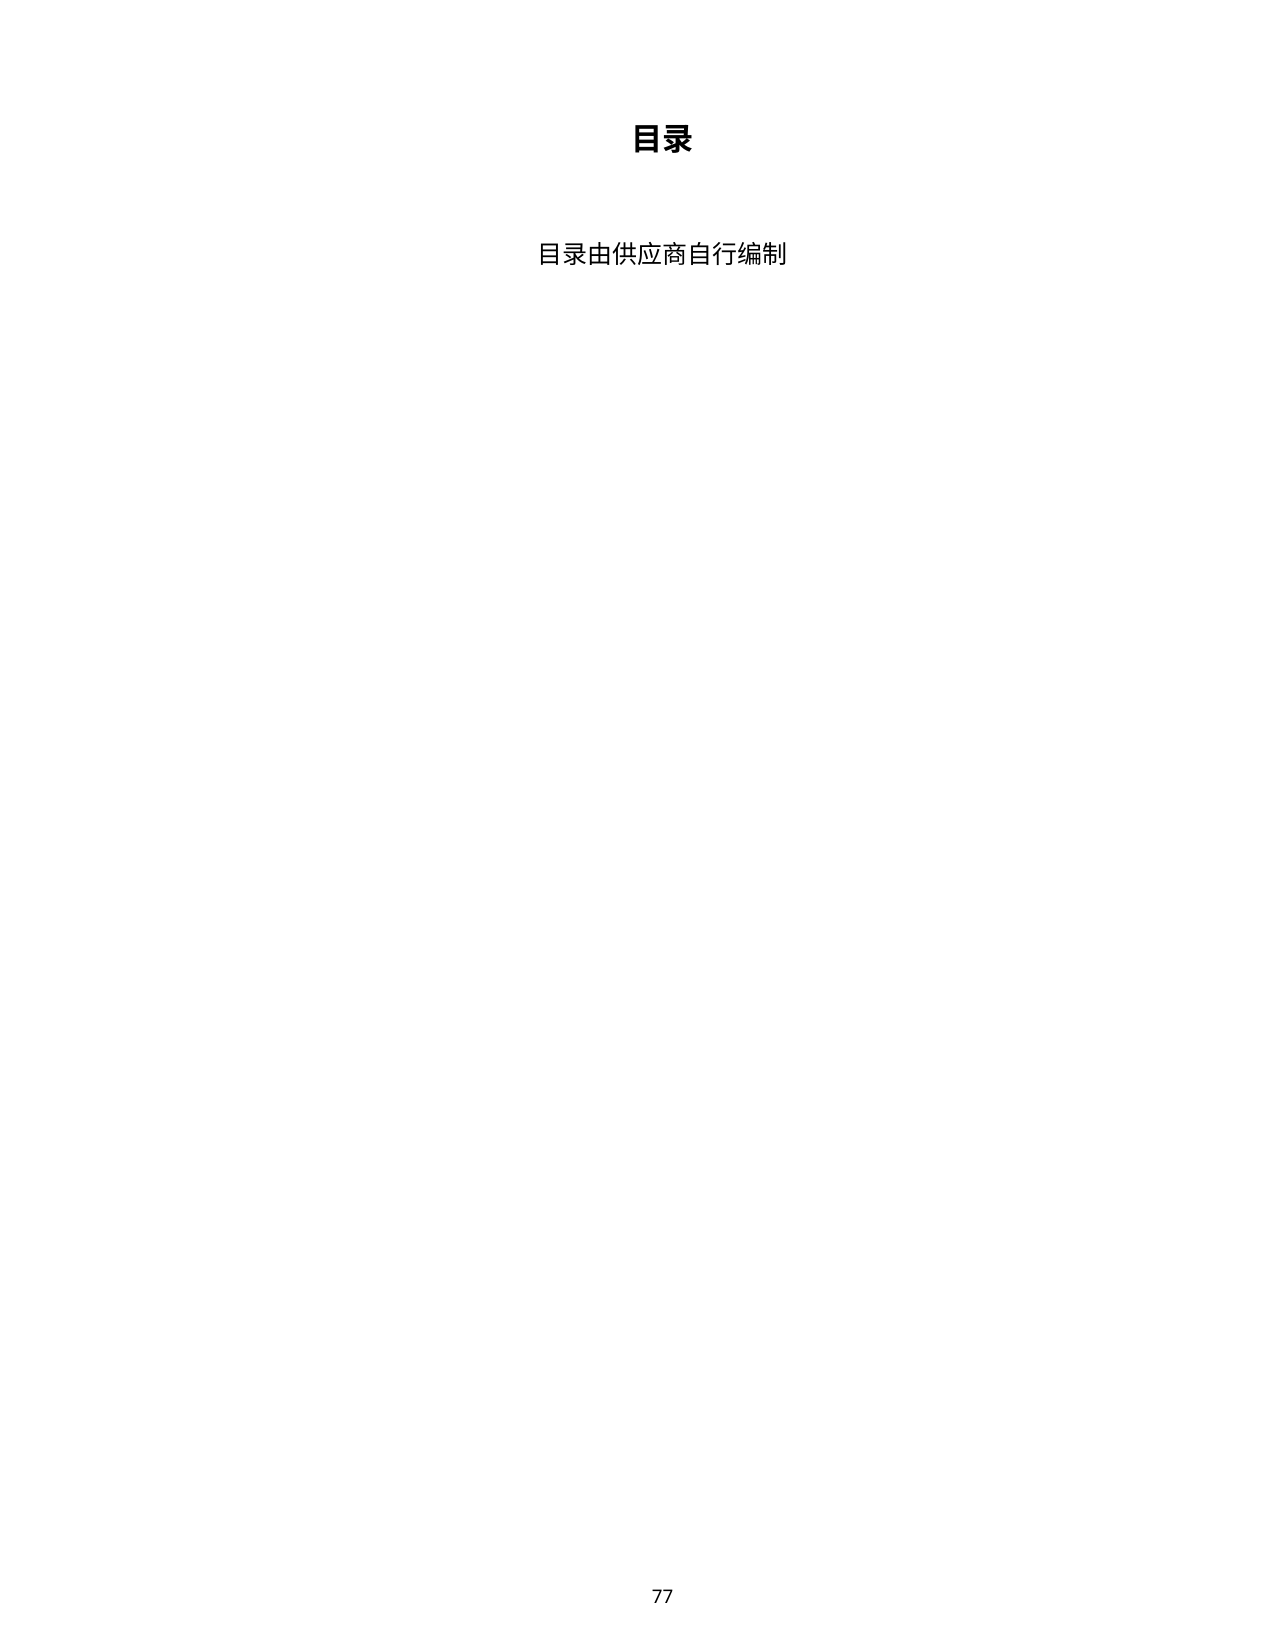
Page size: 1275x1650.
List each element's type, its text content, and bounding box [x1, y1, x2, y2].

text 目录由供应商自行编制 [154, 233, 1170, 271]
text 目录 [148, 114, 1177, 160]
